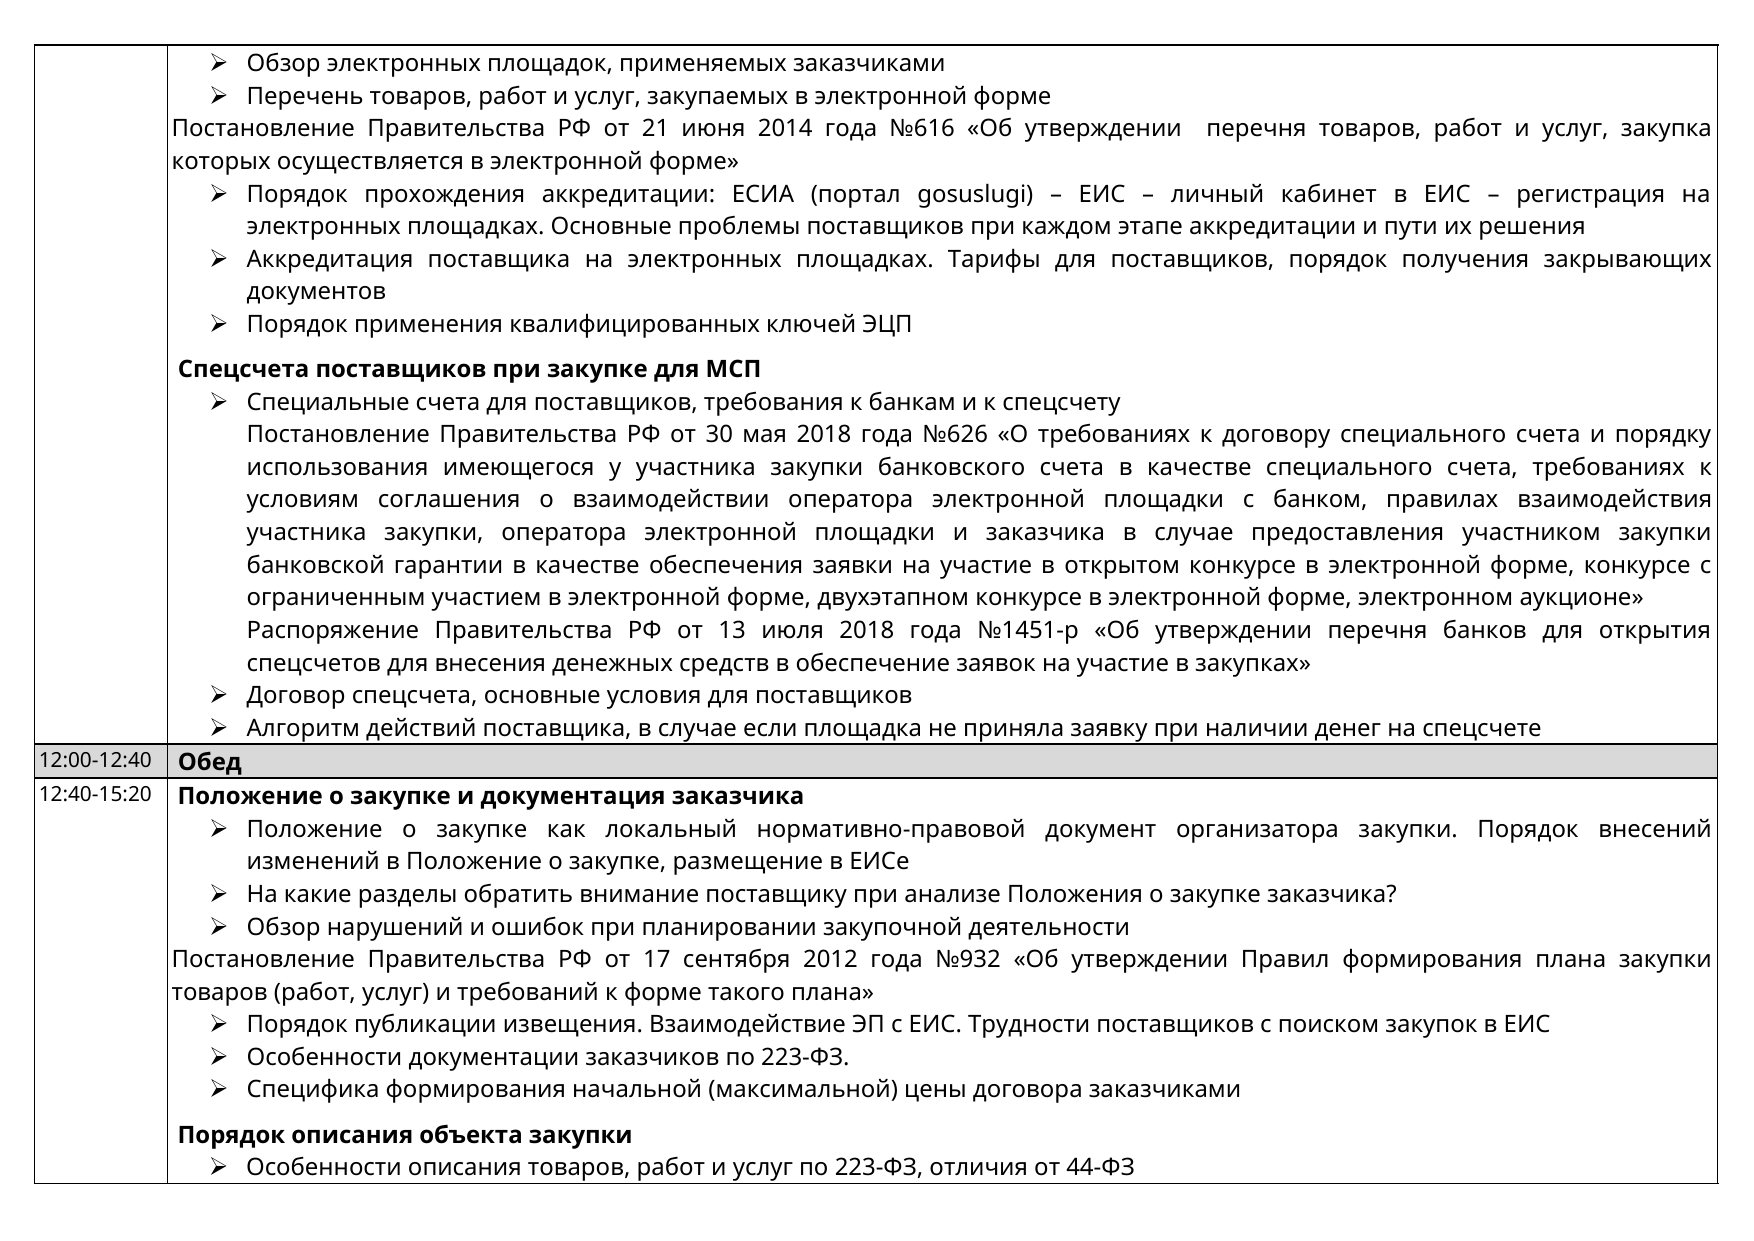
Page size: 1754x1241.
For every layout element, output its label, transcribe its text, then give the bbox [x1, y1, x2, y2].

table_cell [168, 779, 1717, 1183]
table_cell [35, 46, 167, 743]
table_cell 12:00-12:40 [35, 745, 167, 777]
table_cell 12:40-15:20 [35, 779, 167, 1183]
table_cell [168, 46, 1717, 743]
table_cell Обед [168, 745, 1717, 777]
